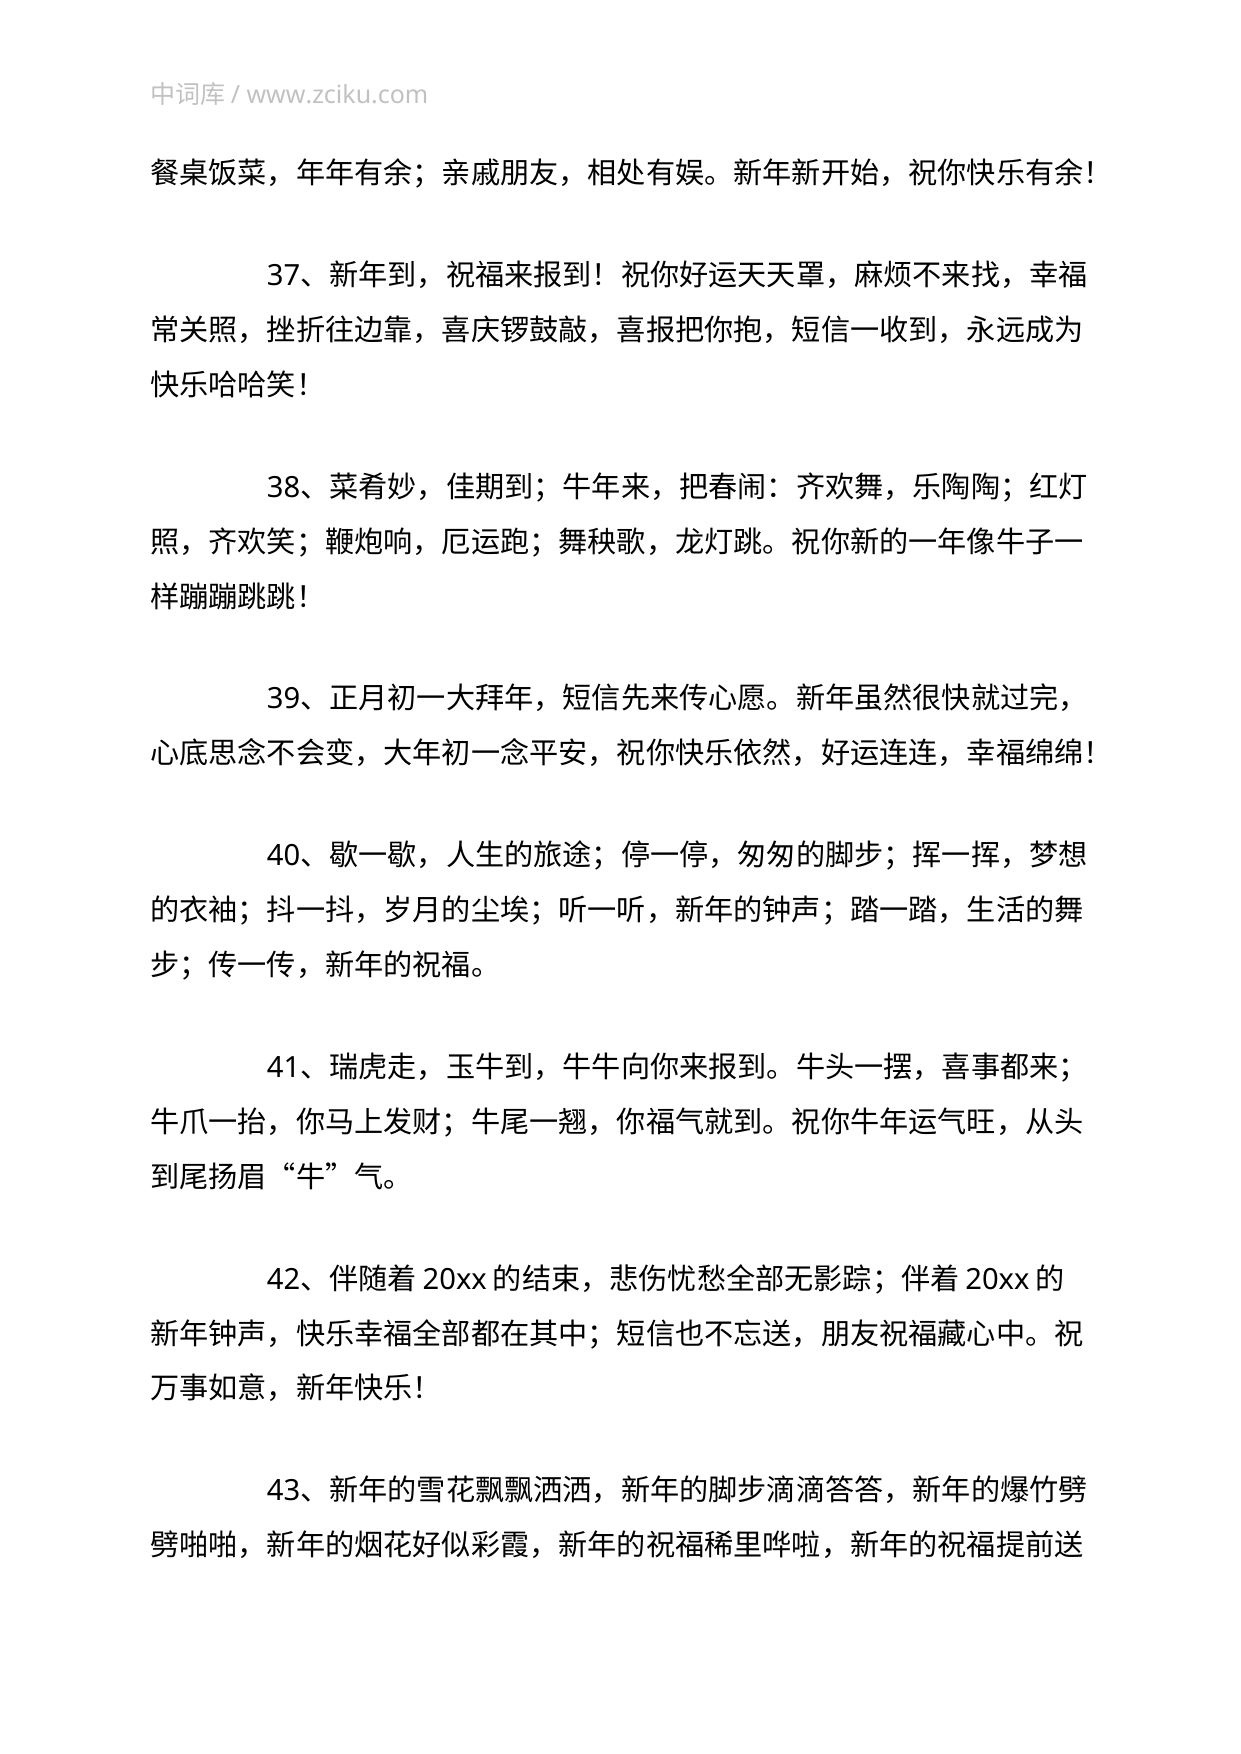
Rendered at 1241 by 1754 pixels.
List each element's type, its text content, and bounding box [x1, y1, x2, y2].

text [150, 1467, 1090, 1564]
text 37、新年到，祝福来报到！祝你好运天天罩，麻烦不来找，幸福常关照，挫折往边靠，喜庆锣鼓敲，喜报把你抱，短信一收到，永远成为快乐哈哈笑！ [150, 252, 1090, 404]
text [150, 150, 1090, 192]
text 39、正月初一大拜年，短信先来传心愿。新年虽然很快就过完，心底思念不会变，大年初一念平安，祝你快乐依然，好运连连，幸福绵绵！ [150, 675, 1090, 772]
text 42、伴随着20xx的结束，悲伤忧愁全部无影踪；伴着20xx的新年钟声，快乐幸福全部都在其中；短信也不忘送，朋友祝福藏心中。祝万事如意，新年快乐！ [150, 1255, 1090, 1407]
text 40、歇一歇，人生的旅途；停一停，匆匆的脚步；挥一挥，梦想的衣袖；抖一抖，岁月的尘埃；听一听，新年的钟声；踏一踏，生活的舞步；传一传，新年的祝福。 [150, 832, 1090, 984]
text 41、瑞虎走，玉牛到，牛牛向你来报到。牛头一摆，喜事都来；牛爪一抬，你马上发财；牛尾一翘，你福气就到。祝你牛年运气旺，从头到尾扬眉“牛”气。 [150, 1043, 1090, 1196]
text 38、菜肴妙，佳期到；牛年来，把春闹：齐欢舞，乐陶陶；红灯照，齐欢笑；鞭炮响，厄运跑；舞秧歌，龙灯跳。祝你新的一年像牛子一样蹦蹦跳跳！ [150, 463, 1090, 616]
